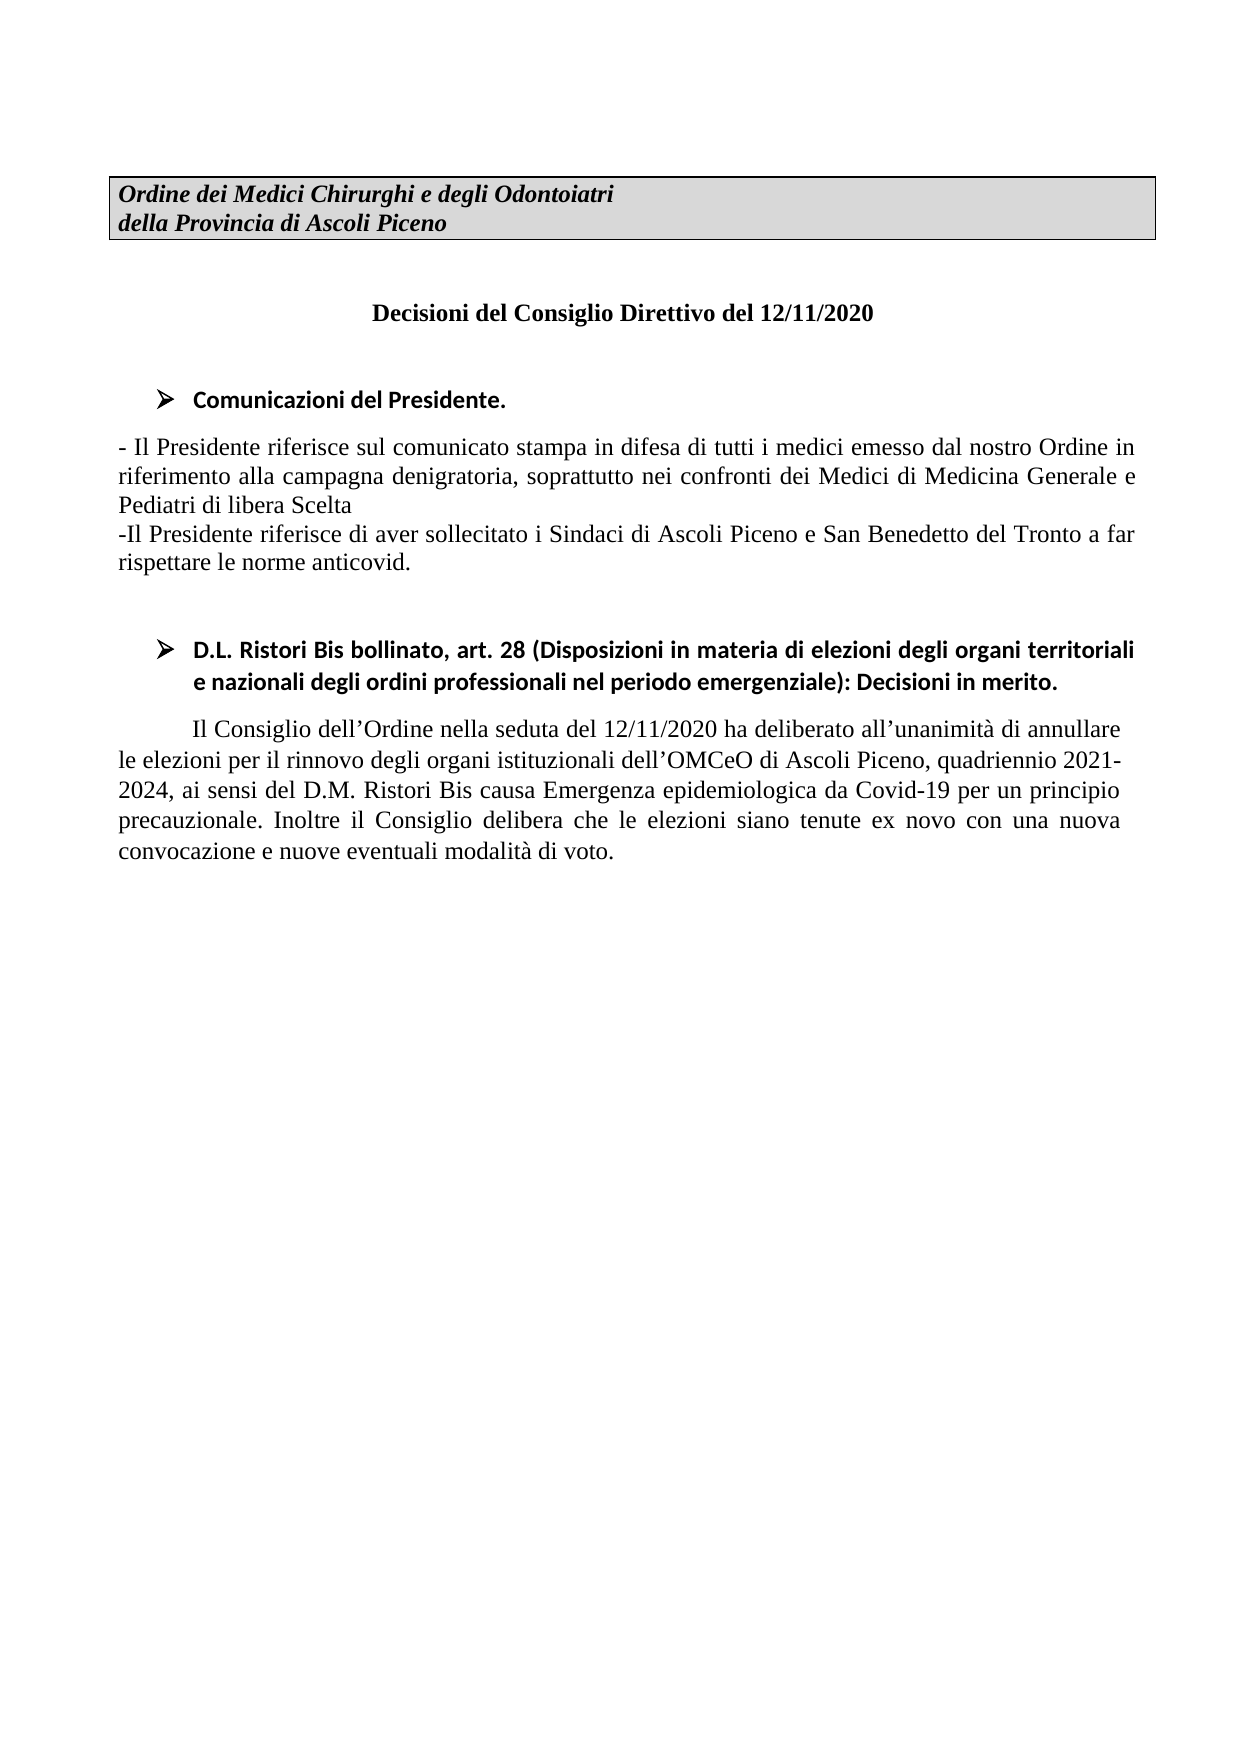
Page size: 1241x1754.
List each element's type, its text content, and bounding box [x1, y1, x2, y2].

text -Il Presidente riferisce di aver sollecitato i Sindaci di Ascoli Piceno e San Benedetto del Tronto a far rispettare le norme anticovid. [118, 519, 1137, 576]
list D.L. Ristori Bis bollinato, art. 28 (Disposizioni in materia di elezioni degli organi territoriali e nazionali degli ordini professionali nel periodo emergenziale): Decisioni in merito. [156, 634, 1137, 696]
list Comunicazioni del Presidente. [156, 384, 1137, 414]
text Ordine dei Medici Chirurghi e degli Odontoiatri [110, 178, 1155, 205]
text della Provincia di Ascoli Piceno [110, 205, 1155, 239]
text - Il Presidente riferisce sul comunicato stampa in difesa di tutti i medici emesso dal nostro Ordine in riferimento alla campagna denigratoria, soprattutto nei confronti dei Medici di Medicina Generale e Pediatri di libera Scelta [118, 432, 1137, 519]
text Decisioni del Consiglio Direttivo del 12/11/2020 [118, 298, 1128, 326]
text Il Consiglio dell’Ordine nella seduta del 12/11/2020 ha deliberato all’unanimità di annullare le elezioni per il rinnovo degli organi istituzionali dell’OMCeO di Ascoli Piceno, quadriennio 2021-2024, ai sensi del D.M. Ristori Bis causa Emergenza epidemiologica da Covid-19 per un principio precauzionale. Inoltre il Consiglio delibera che le elezioni siano tenute ex novo con una nuova convocazione e nuove eventuali modalità di voto. [118, 714, 1122, 865]
